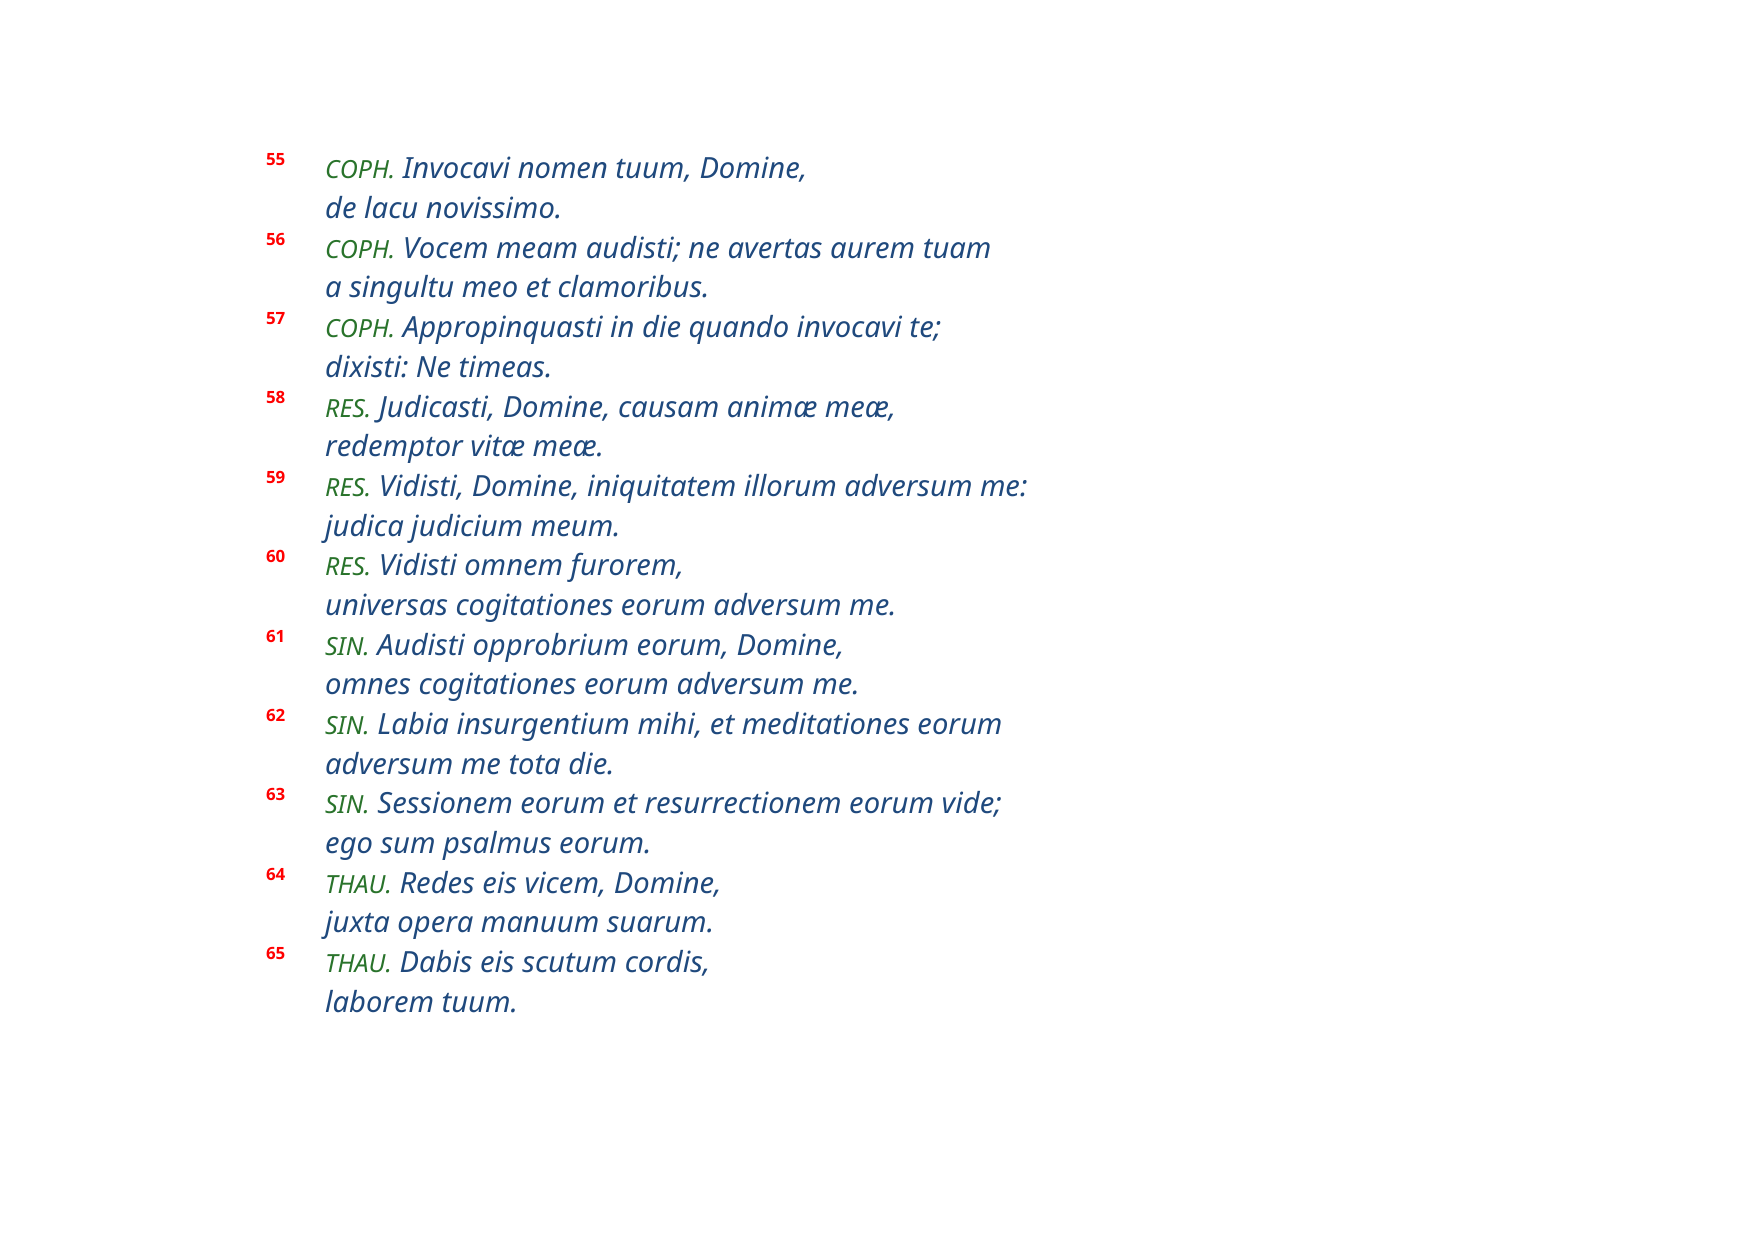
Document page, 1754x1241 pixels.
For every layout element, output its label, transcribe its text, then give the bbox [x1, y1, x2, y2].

text 57 Coph. Appropinquasti in die quando invocavi te; dixisti: Ne timeas. [266, 306, 1488, 386]
text 61 Sin. Audisti opprobrium eorum, Domine, omnes cogitationes eorum adversum me. [266, 624, 1488, 703]
text 59 Res. Vidisti, Domine, iniquitatem illorum adversum me: judica judicium meum. [266, 465, 1488, 544]
text 56 Coph. Vocem meam audisti; ne avertas aurem tuam a singultu meo et clamoribus. [266, 227, 1488, 306]
text 64 Thau. Redes eis vicem, Domine, juxta opera manuum suarum. [266, 862, 1488, 941]
text 58 Res. Judicasti, Domine, causam animæ meæ, redemptor vitæ meæ. [266, 386, 1488, 465]
text 55 Coph. Invocavi nomen tuum, Domine, de lacu novissimo. [266, 148, 1488, 227]
text 62 Sin. Labia insurgentium mihi, et meditationes eorum adversum me tota die. [266, 703, 1488, 783]
text 65 Thau. Dabis eis scutum cordis, laborem tuum. [266, 941, 1488, 1021]
text 63 Sin. Sessionem eorum et resurrectionem eorum vide; ego sum psalmus eorum. [266, 783, 1488, 862]
text 60 Res. Vidisti omnem furorem, universas cogitationes eorum adversum me. [266, 544, 1488, 624]
